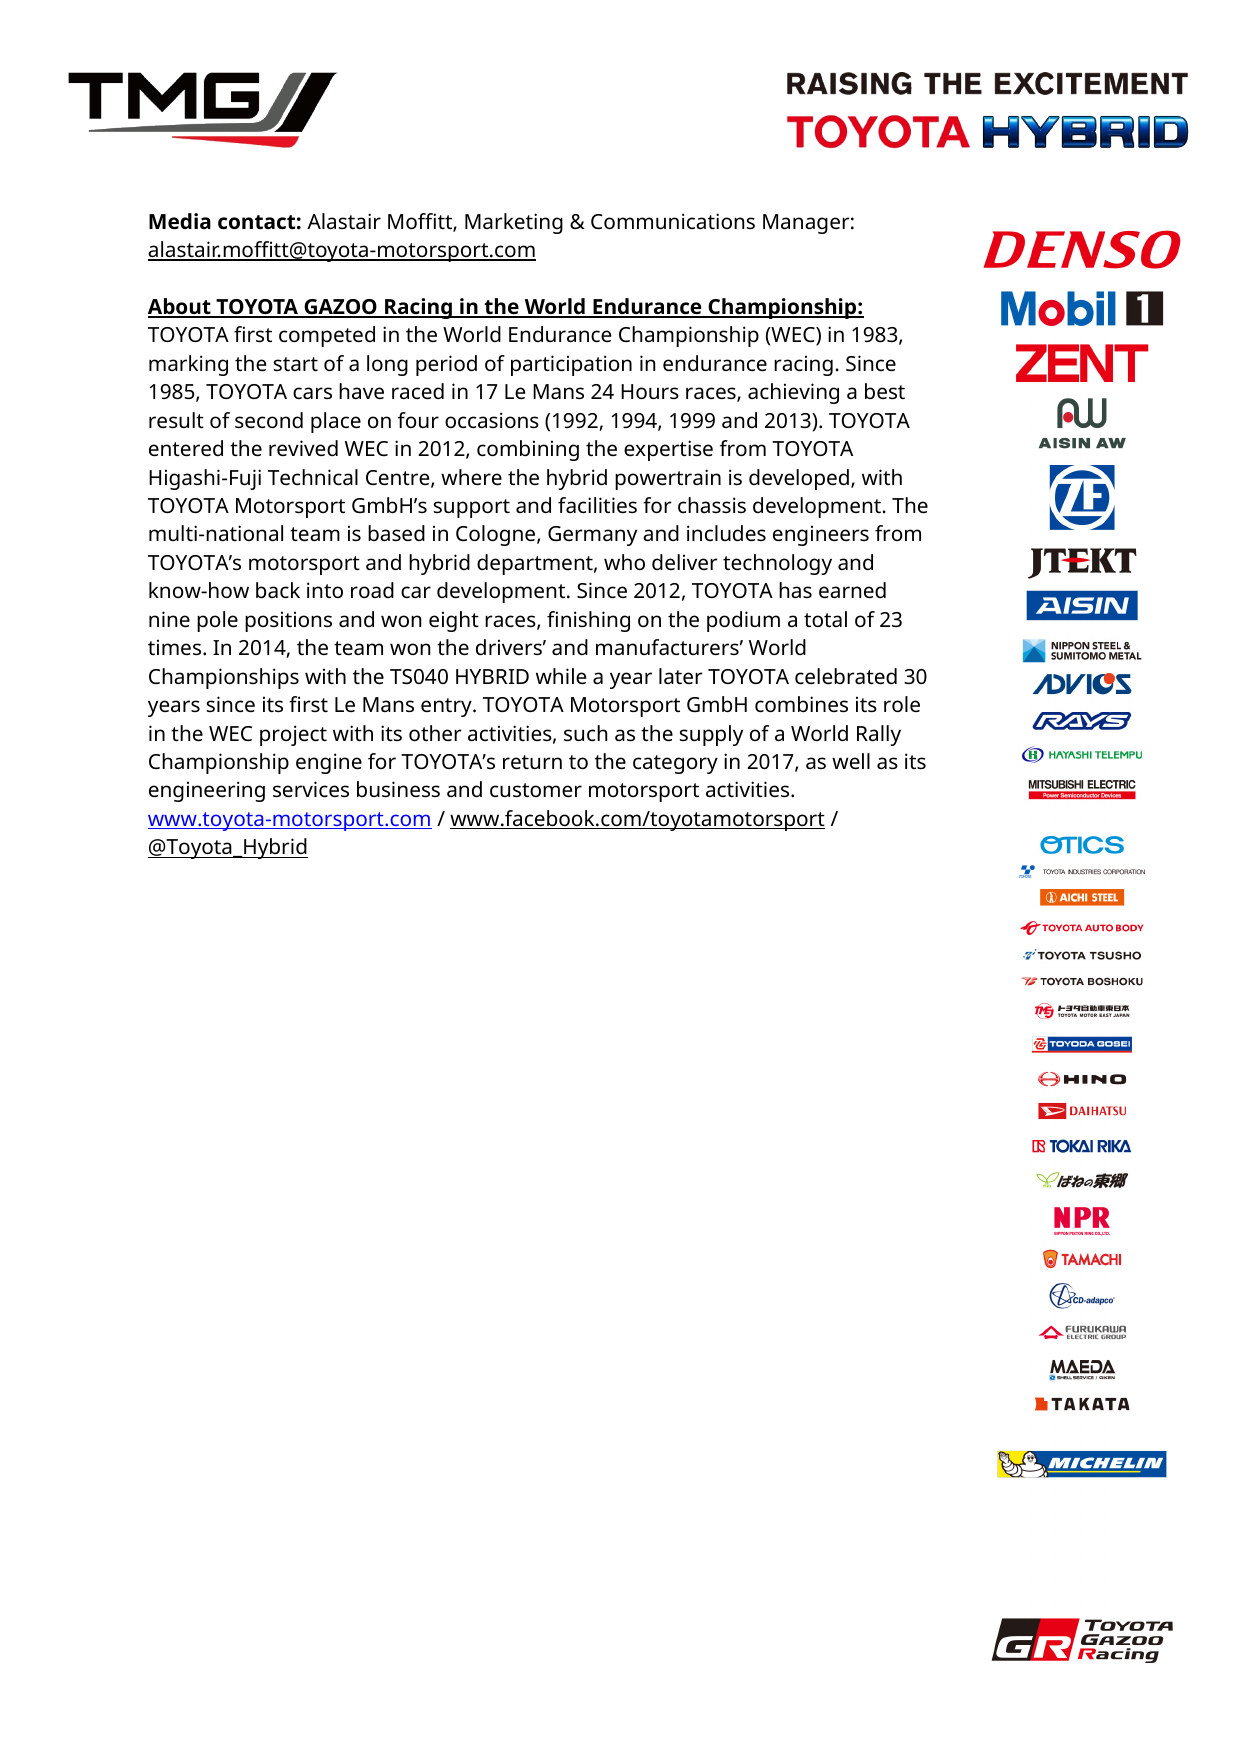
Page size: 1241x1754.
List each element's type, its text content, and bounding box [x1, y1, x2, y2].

text TOYOTA first competed in the World Endurance Championship (WEC) in 1983, marking the start of a long period of participation in endurance racing. Since 1985, TOYOTA cars have raced in 17 Le Mans 24 Hours races, achieving a best result of second place on four occasions (1992, 1994, 1999 and 2013). TOYOTA entered the revived WEC in 2012, combining the expertise from TOYOTA Higashi-Fuji Technical Centre, where the hybrid powertrain is developed, with TOYOTA Motorsport GmbH’s support and facilities for chassis development. The multi-national team is based in Cologne, Germany and includes engineers from TOYOTA’s motorsport and hybrid department, who deliver technology and know-how back into road car development. Since 2012, TOYOTA has earned nine pole positions and won eight races, finishing on the podium a total of 23 times. In 2014, the team won the drivers’ and manufacturers’ World Championships with the TS040 HYBRID while a year later TOYOTA celebrated 30 years since its first Le Mans entry. TOYOTA Motorsport GmbH combines its role in the WEC project with its other activities, such as the supply of a World Rally Championship engine for TOYOTA’s return to the category in 2017, as well as its engineering services business and customer motorsport activities. [148, 321, 931, 804]
picture [968, 210, 1191, 1663]
list About TOYOTA GAZOO Racing in the World Endurance Championship: [148, 292, 945, 321]
text www.toyota-motorsport.com / www.facebook.com/toyotamotorsport / @Toyota_Hybrid [148, 804, 945, 861]
list Media contact: Alastair Moffitt, Marketing & Communications Manager: alastair.moffitt@toyota-motorsport.com [148, 207, 945, 264]
picture [68, 72, 1191, 170]
